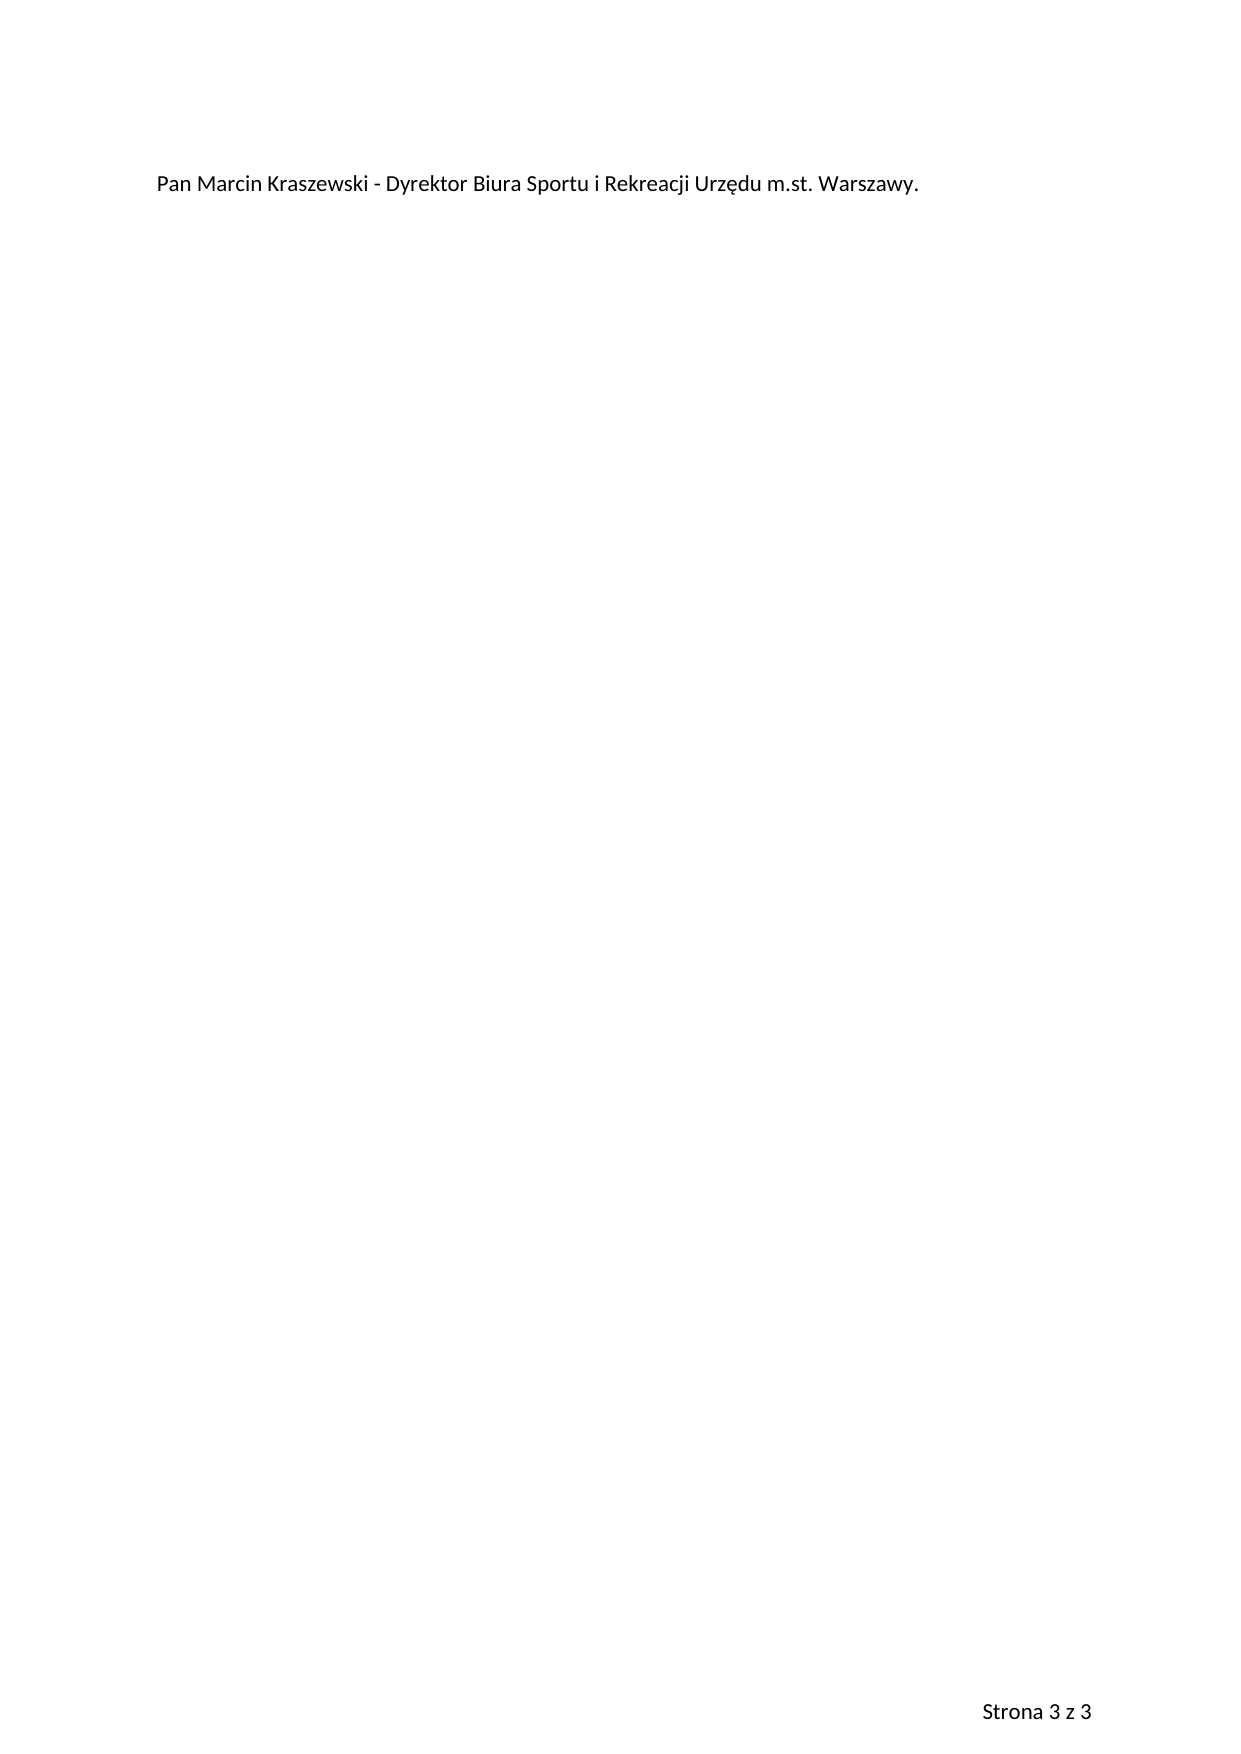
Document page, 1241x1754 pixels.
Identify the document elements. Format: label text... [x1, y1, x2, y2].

text Pan Marcin Kraszewski - Dyrektor Biura Sportu i Rekreacji Urzędu m.st. Warszawy. [157, 169, 1091, 197]
